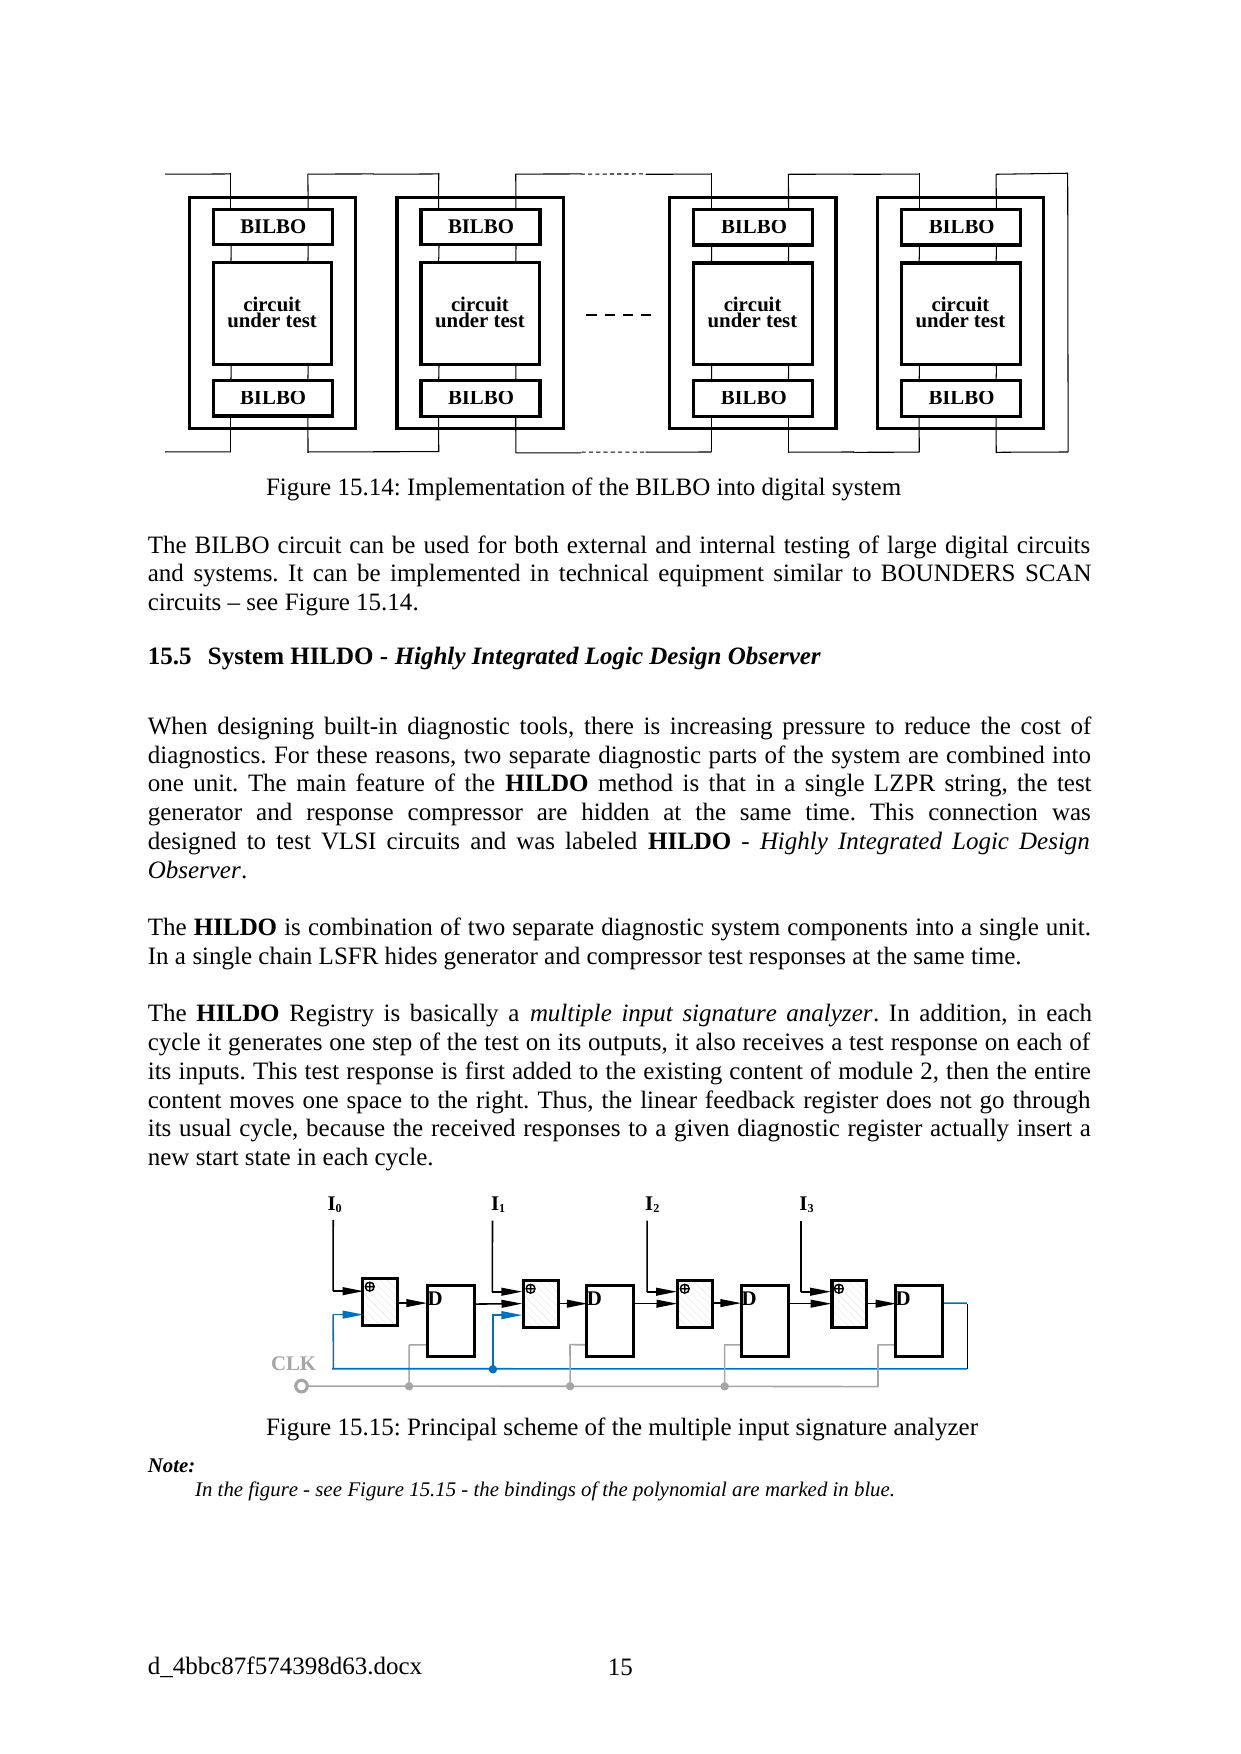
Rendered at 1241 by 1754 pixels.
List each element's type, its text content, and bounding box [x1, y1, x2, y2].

text The HILDO is combination of two separate diagnostic system components into a single unit. In a single chain LSFR hides generator and compressor test responses at the same time. [148, 912, 1092, 970]
text In the figure - see Figure 15.15 - the bindings of the polynomial are marked in blue. [171, 1477, 1092, 1501]
subtitle System HILDO - Highly Integrated Logic Design Observer [148, 641, 1092, 670]
text The BILBO circuit can be used for both external and internal testing of large digital circuits and systems. It can be implemented in technical equipment similar to BOUNDERS SCAN circuits – see Figure 15.14. [148, 530, 1092, 616]
text When designing built-in diagnostic tools, there is increasing pressure to reduce the cost of diagnostics. For these reasons, two separate diagnostic parts of the system are combined into one unit. The main feature of the HILDO method is that in a single LZPR string, the test generator and response compressor are hidden at the same time. This connection was designed to test VLSI circuits and was labeled HILDO - Highly Integrated Logic Design Observer. [148, 711, 1092, 883]
text Figure 15.14: Implementation of the BILBO into digital system [266, 148, 1092, 501]
text Note: [148, 1453, 1092, 1477]
text The HILDO Registry is basically a multiple input signature analyzer. In addition, in each cycle it generates one step of the test on its outputs, it also receives a test response on each of its inputs. This test response is first added to the existing content of module 2, then the entire content moves one space to the right. Thus, the linear feedback register does not go through its usual cycle, because the received responses to a given diagnostic register actually insert a new start state in each cycle. [148, 998, 1092, 1171]
